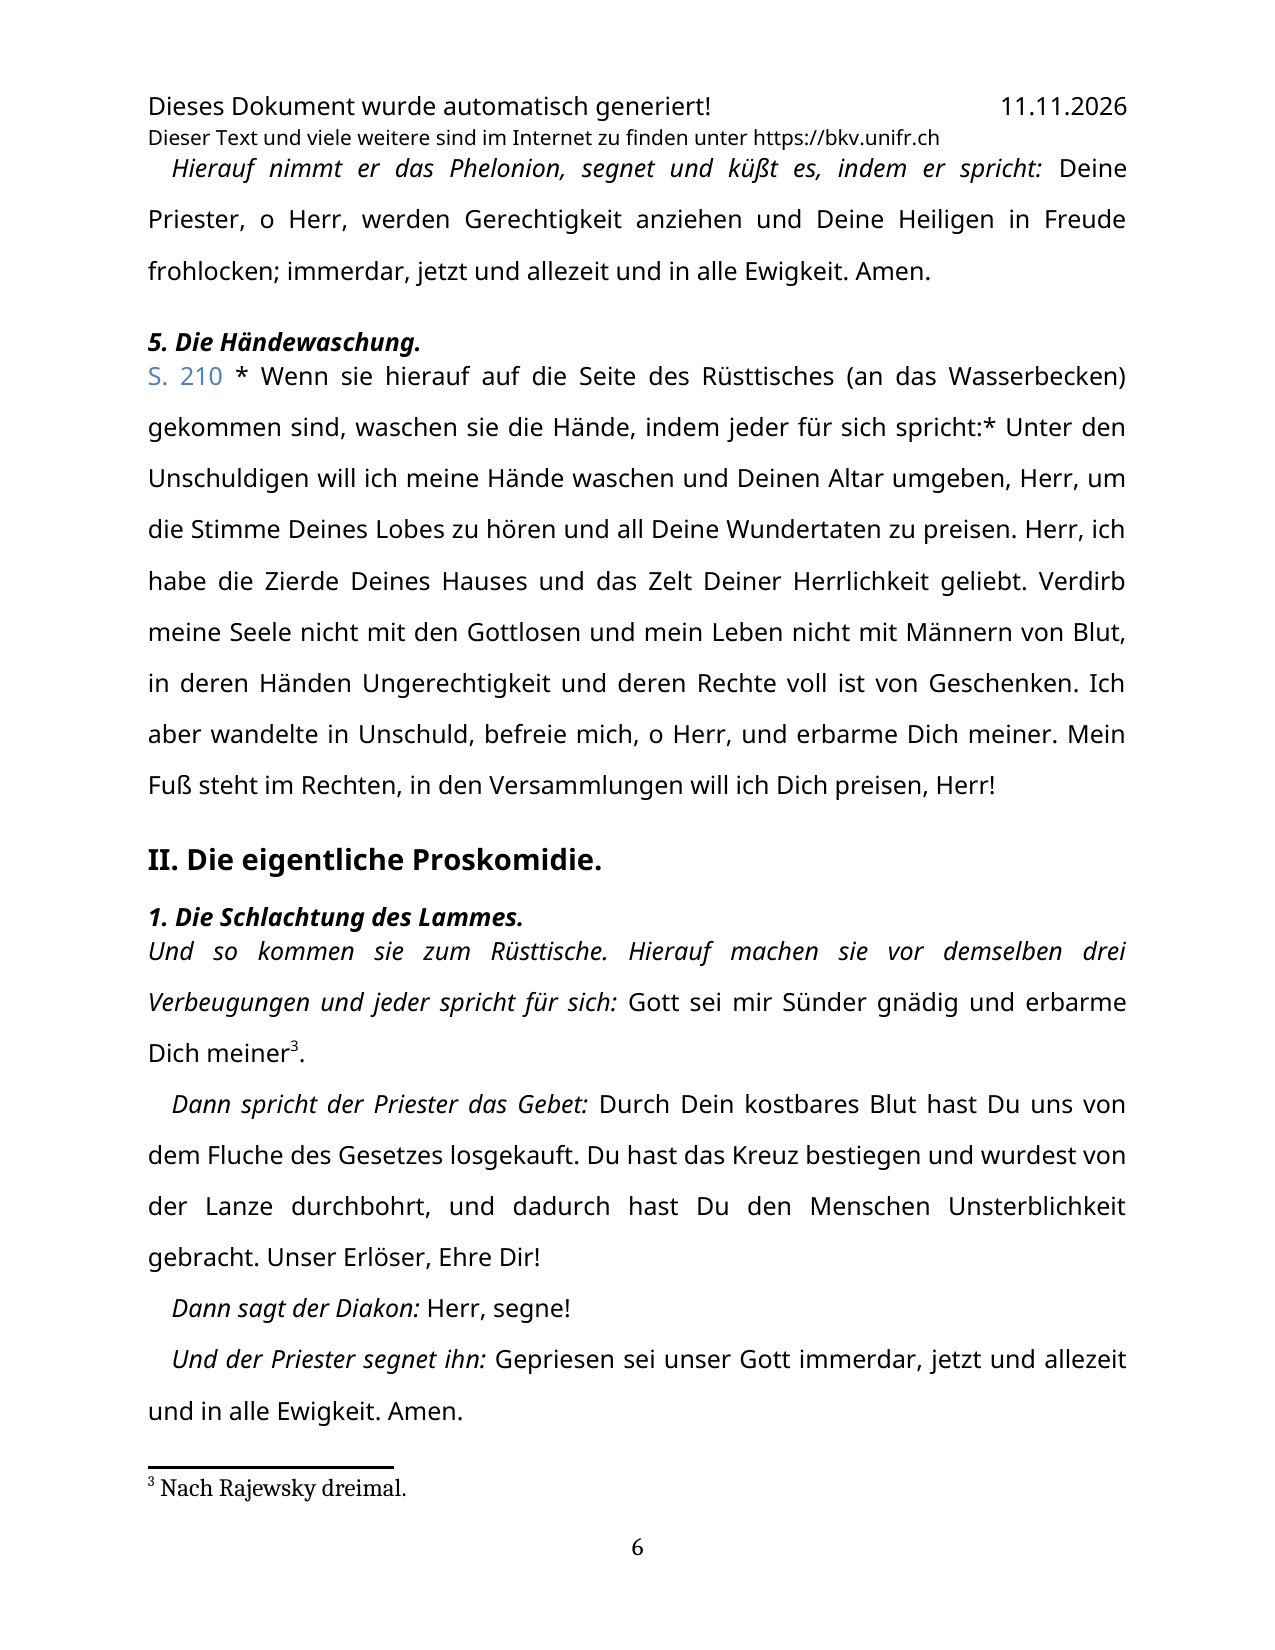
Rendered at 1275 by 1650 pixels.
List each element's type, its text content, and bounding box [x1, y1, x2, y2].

subtitle 5. Die Händewaschung. [148, 325, 1127, 359]
subtitle II. Die eigentliche Proskomidie. [148, 839, 1127, 879]
text Hierauf nimmt er das Phelonion, segnet und küßt es, indem er spricht: Deine Priester, o Herr, werden Gerechtigkeit anziehen und Deine Heiligen in Freude frohlocken; immerdar, jetzt und allezeit und in alle Ewigkeit. Amen. [148, 151, 1127, 287]
subtitle 1. Die Schlachtung des Lammes. [148, 900, 1127, 934]
text Und so kommen sie zum Rüsttische. Hierauf machen sie vor demselben drei Verbeugungen und jeder spricht für sich: Gott sei mir Sünder gnädig und erbarme Dich meiner. [148, 934, 1127, 1070]
text Und der Priester segnet ihn: Gepriesen sei unser Gott immerdar, jetzt und allezeit und in alle Ewigkeit. Amen. [148, 1342, 1127, 1427]
text S. 210 * Wenn sie hierauf auf die Seite des Rüsttisches (an das Wasserbecken) gekommen sind, waschen sie die Hände, indem jeder für sich spricht:* Unter den Unschuldigen will ich meine Hände waschen und Deinen Altar umgeben, Herr, um die Stimme Deines Lobes zu hören und all Deine Wundertaten zu preisen. Herr, ich habe die Zierde Deines Hauses und das Zelt Deiner Herrlichkeit geliebt. Verdirb meine Seele nicht mit den Gottlosen und mein Leben nicht mit Männern von Blut, in deren Händen Ungerechtigkeit und deren Rechte voll ist von Geschenken. Ich aber wandelte in Unschuld, befreie mich, o Herr, und erbarme Dich meiner. Mein Fuß steht im Rechten, in den Versammlungen will ich Dich preisen, Herr! [148, 359, 1127, 801]
text Dann sagt der Diakon: Herr, segne! [148, 1291, 1127, 1325]
text Dann spricht der Priester das Gebet: Durch Dein kostbares Blut hast Du uns von dem Fluche des Gesetzes losgekauft. Du hast das Kreuz bestiegen und wurdest von der Lanze durchbohrt, und dadurch hast Du den Menschen Unsterblichkeit gebracht. Unser Erlöser, Ehre Dir! [148, 1087, 1127, 1274]
